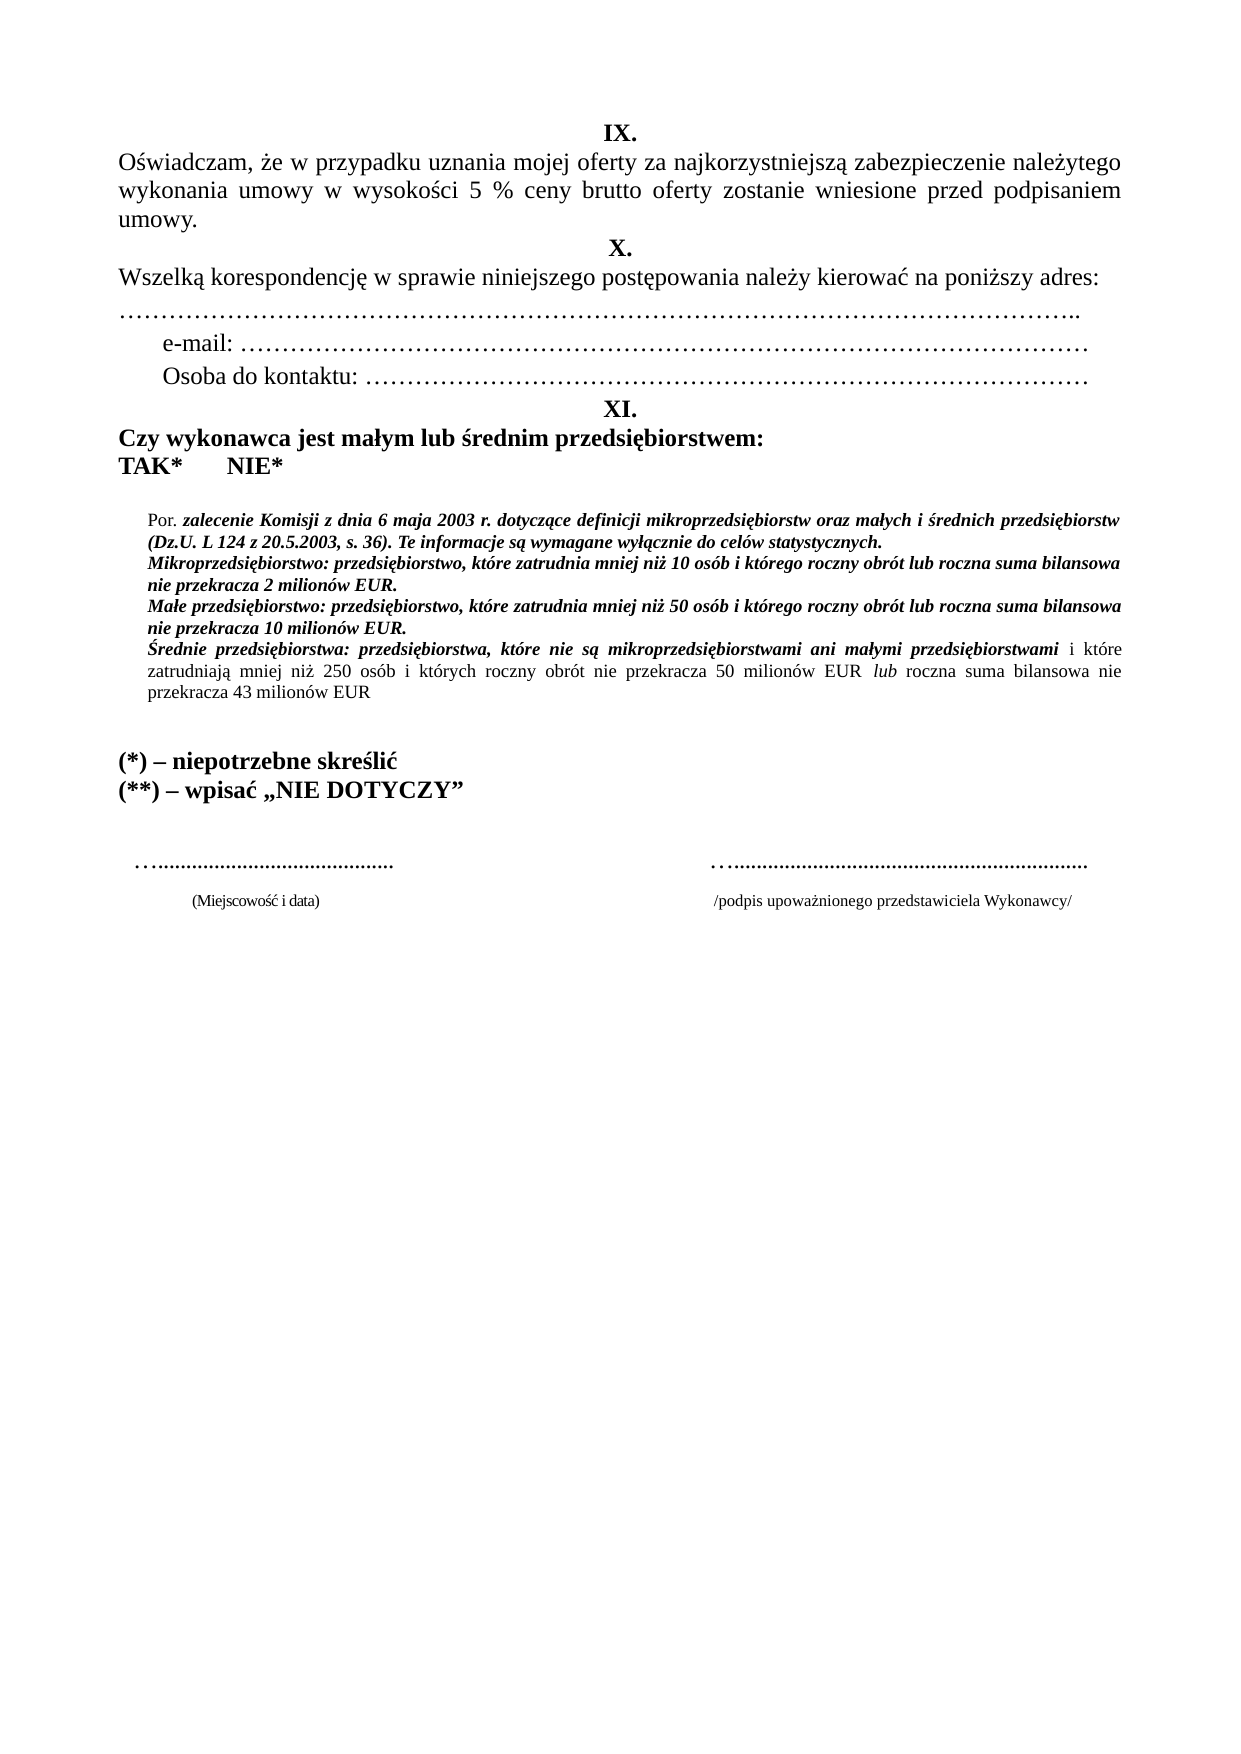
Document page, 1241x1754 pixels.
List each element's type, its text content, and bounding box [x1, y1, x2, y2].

text Oświadczam, że w przypadku uznania mojej oferty za najkorzystniejszą zabezpieczenie należytego wykonania umowy w wysokości 5 % ceny brutto oferty zostanie wniesione przed podpisaniem umowy. [118, 147, 1122, 233]
text Osoba do kontaktu: …………………………………………………………………………… [162, 361, 1122, 390]
text Czy wykonawca jest małym lub średnim przedsiębiorstwem: [118, 423, 1122, 451]
text ….......................................... …............................................................... [133, 845, 1122, 874]
text e-mail: ………………………………………………………………………………………… [162, 328, 1122, 357]
text …………………………………………………………………………………………………….. [118, 295, 1122, 324]
text Por. zalecenie Komisji z dnia 6 maja 2003 r. dotyczące definicji mikroprzedsiębiorstw oraz małych i średnich przedsiębiorstw (Dz.U. L 124 z 20.5.2003, s. 36). Te informacje są wymagane wyłącznie do celów statystycznych. [147, 509, 1122, 552]
text Średnie przedsiębiorstwa: przedsiębiorstwa, które nie są mikroprzedsiębiorstwami ani małymi przedsiębiorstwami i które zatrudniają mniej niż 250 osób i których roczny obrót nie przekracza 50 milionów EUR lub roczna suma bilansowa nie przekracza 43 milionów EUR [147, 638, 1122, 703]
text (Miejscowość i data) /podpis upoważnionego przedstawiciela Wykonawcy/ [133, 890, 1122, 909]
text Małe przedsiębiorstwo: przedsiębiorstwo, które zatrudnia mniej niż 50 osób i którego roczny obrót lub roczna suma bilansowa nie przekracza 10 milionów EUR. [147, 595, 1122, 638]
text IX. [118, 118, 1122, 147]
text (**) – wpisać „NIE DOTYCZY” [118, 775, 1122, 804]
text Mikroprzedsiębiorstwo: przedsiębiorstwo, które zatrudnia mniej niż 10 osób i którego roczny obrót lub roczna suma bilansowa nie przekracza 2 milionów EUR. [147, 552, 1122, 595]
text (*) – niepotrzebne skreślić [118, 746, 1122, 775]
text XI. [118, 394, 1122, 423]
text TAK* NIE* [118, 451, 1122, 480]
text Wszelką korespondencję w sprawie niniejszego postępowania należy kierować na poniższy adres: [118, 262, 1122, 291]
text X. [118, 233, 1122, 262]
